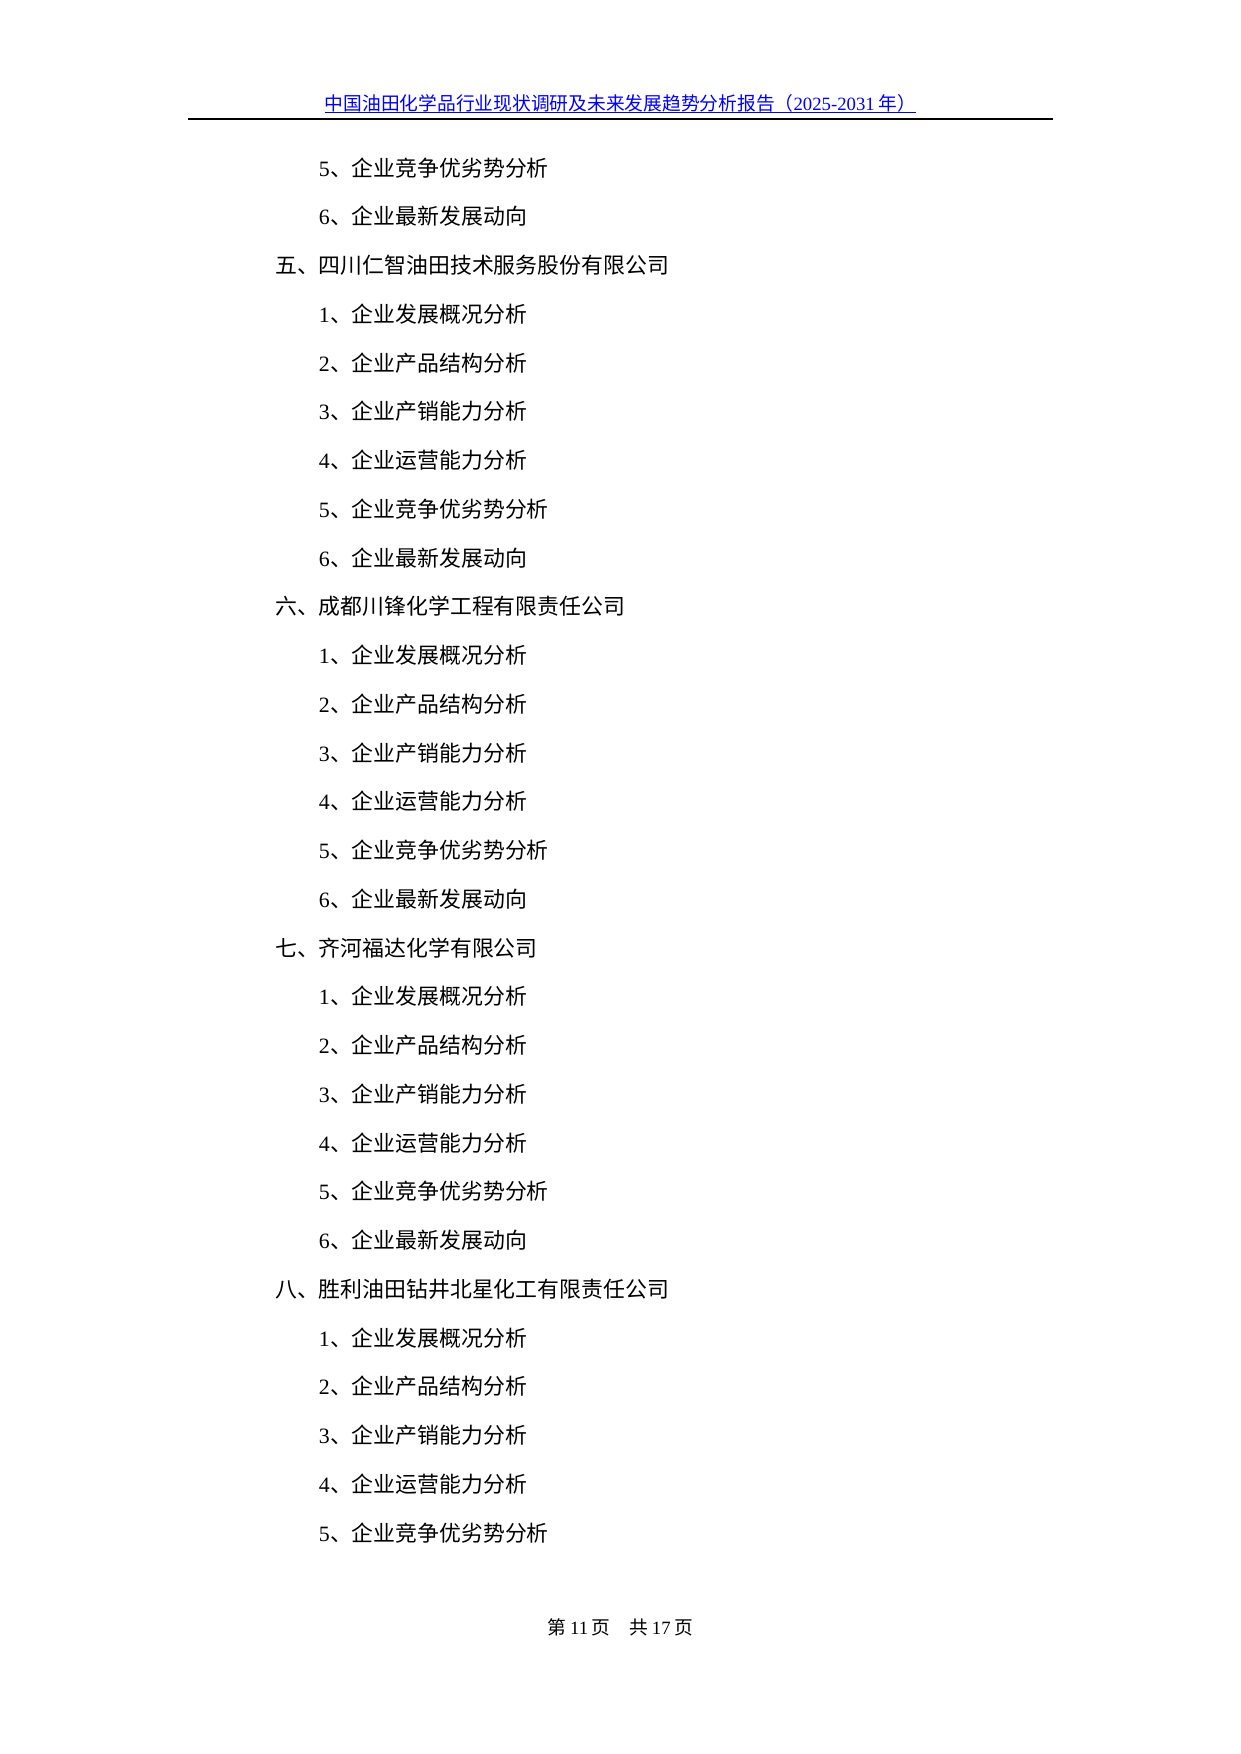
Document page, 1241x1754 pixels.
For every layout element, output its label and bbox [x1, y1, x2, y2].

text [187, 150, 1053, 1548]
